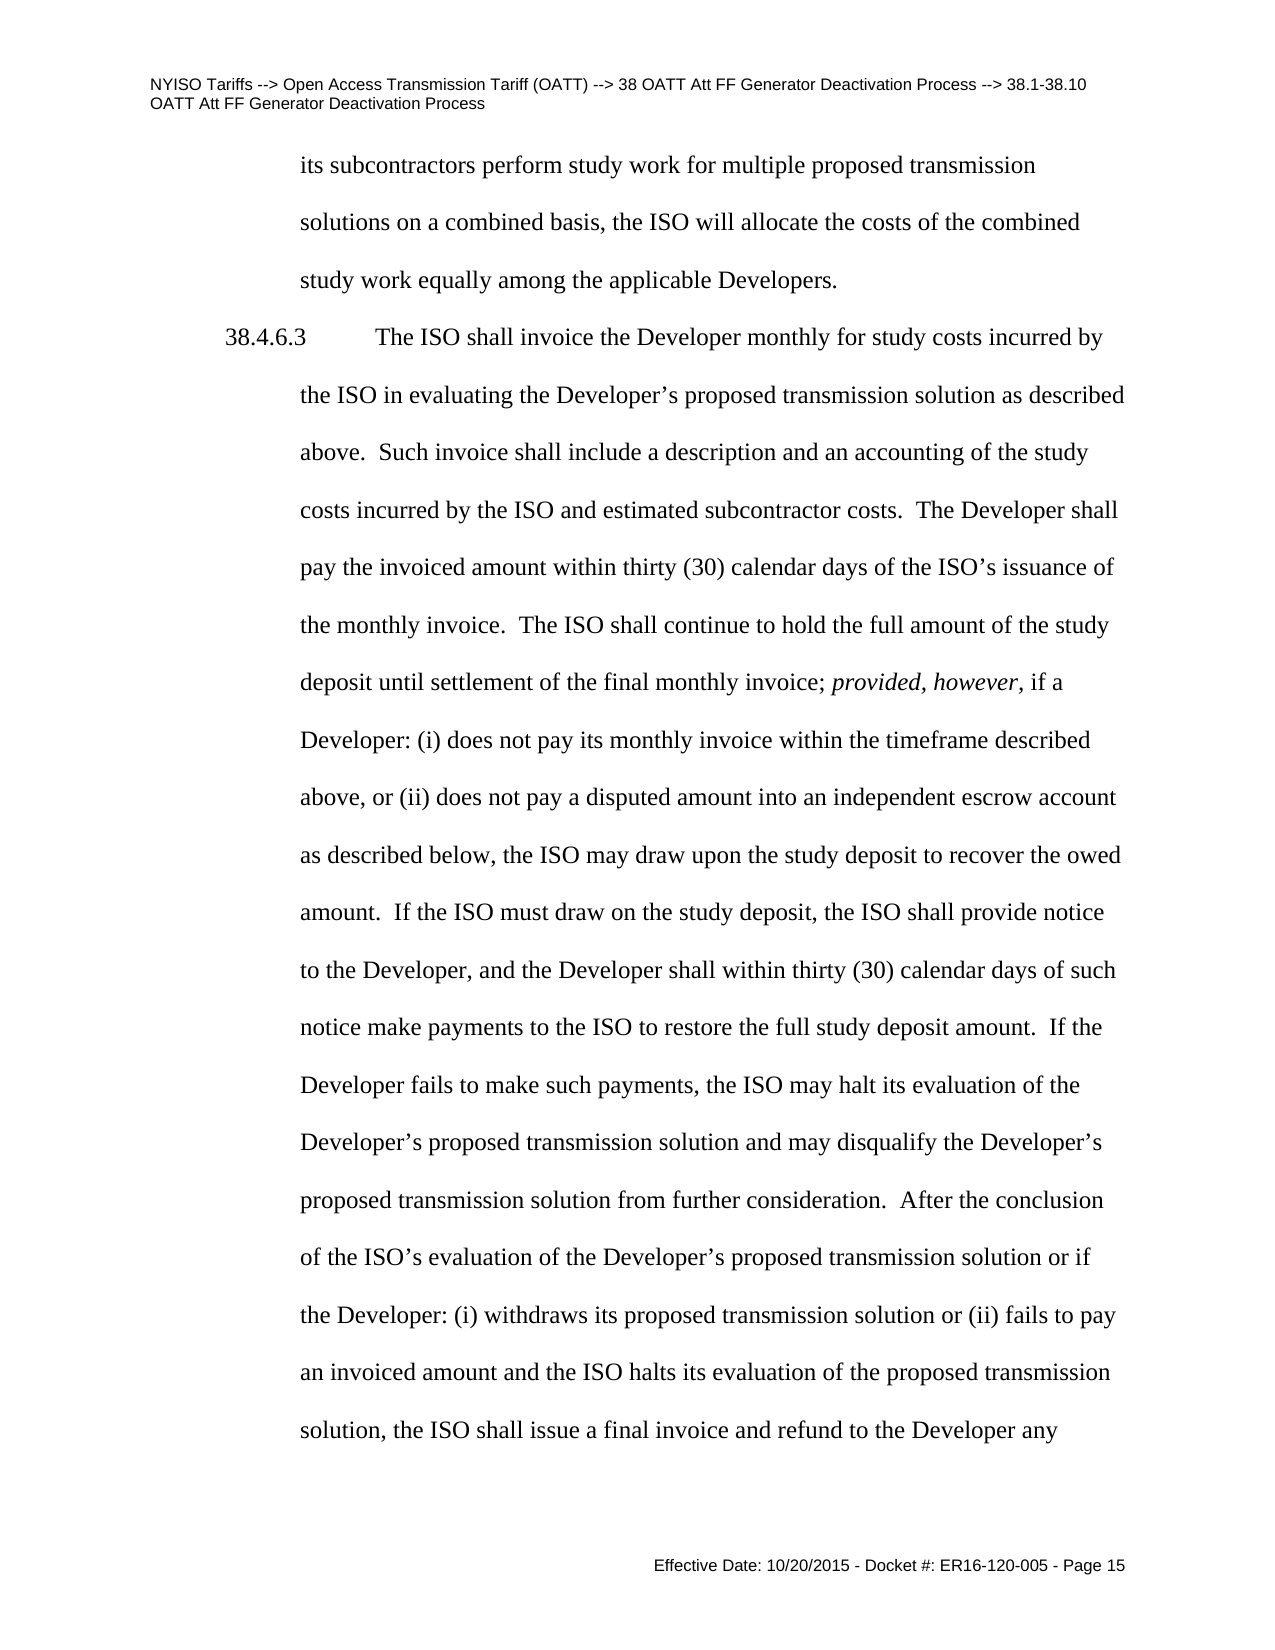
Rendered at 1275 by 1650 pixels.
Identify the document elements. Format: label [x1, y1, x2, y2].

text [225, 150, 1125, 294]
text [225, 322, 1125, 1444]
